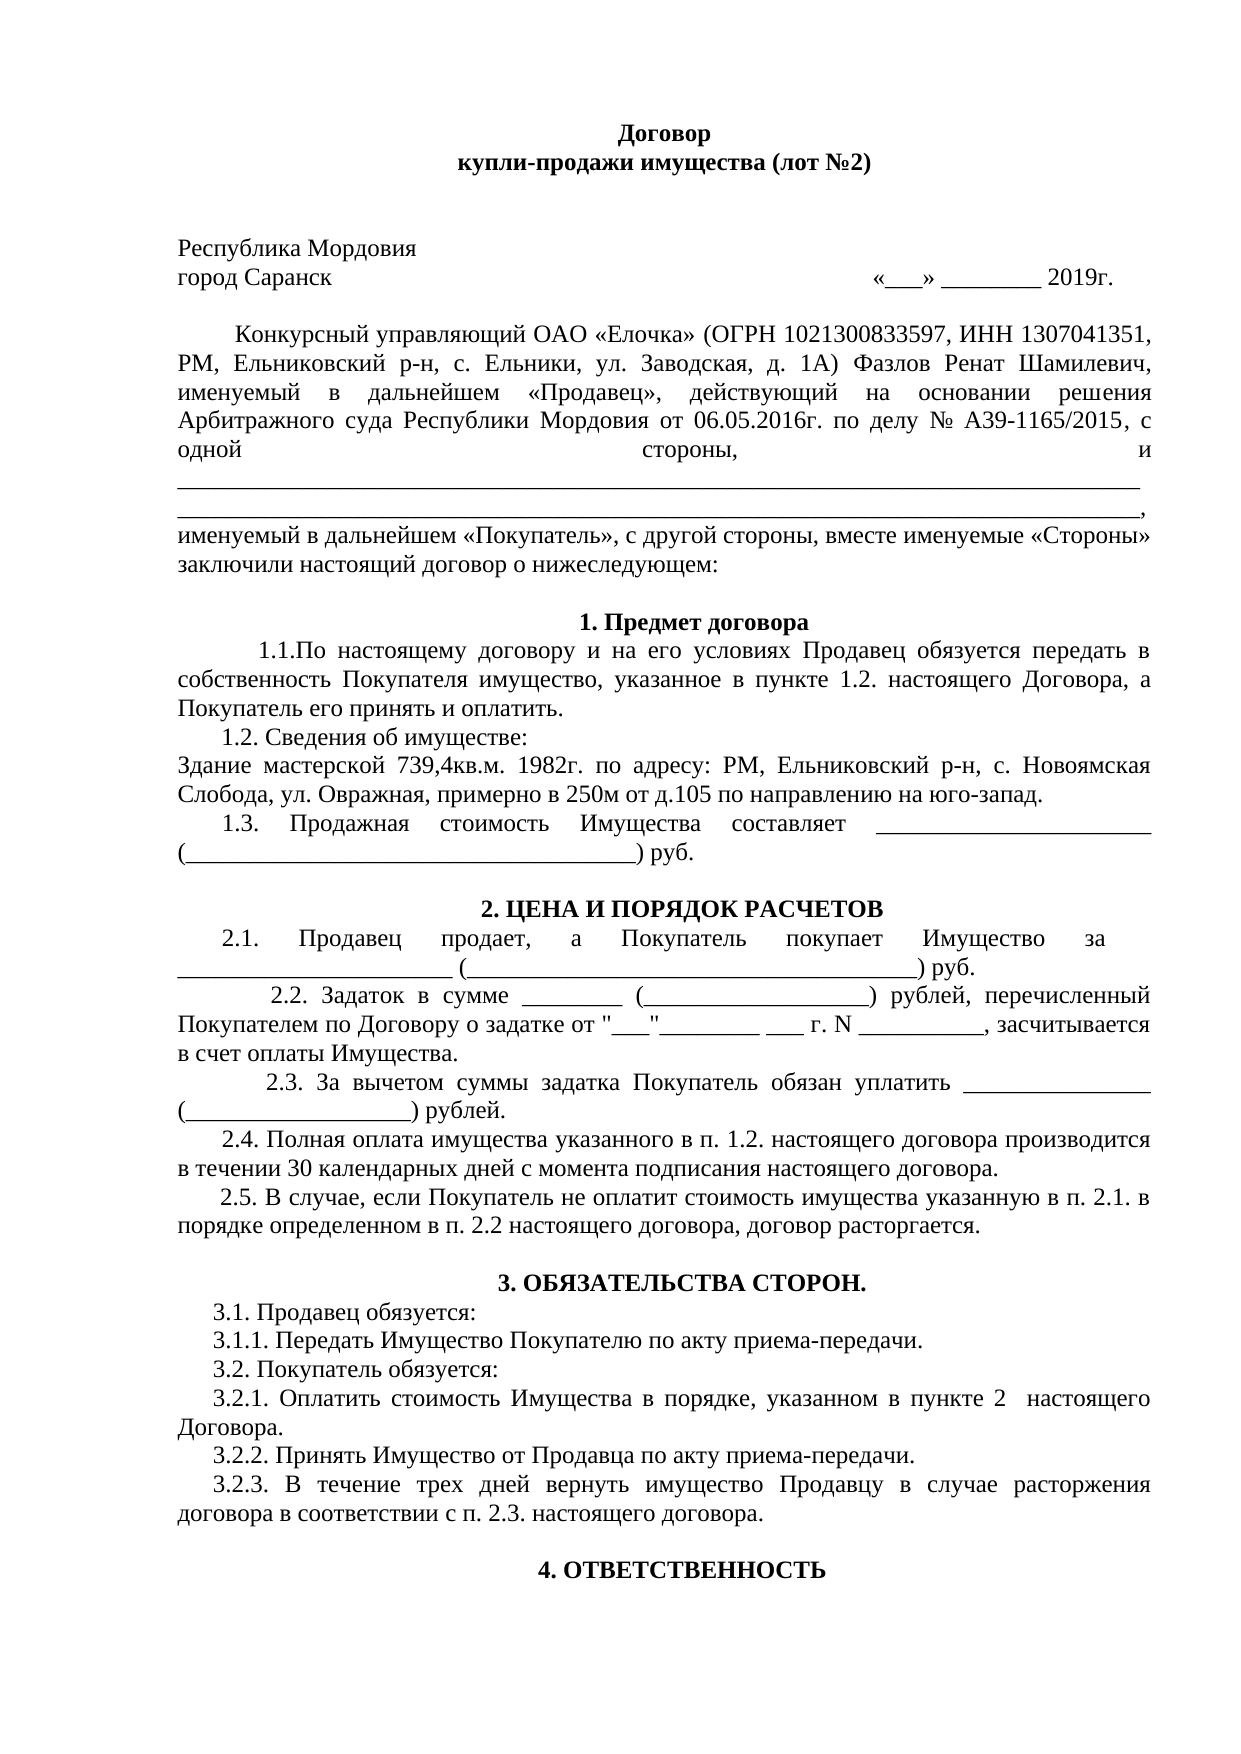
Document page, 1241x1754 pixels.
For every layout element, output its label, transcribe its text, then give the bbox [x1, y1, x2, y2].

text 2. ЦЕНА И ПОРЯДОК РАСЧЕТОВ [177, 894, 1152, 923]
text 3.1.1. Передать Имущество Покупателю по акту приема-передачи. [177, 1326, 1152, 1354]
text 2.4. Полная оплата имущества указанного в п. 1.2. настоящего договора производится в течении 30 календарных дней с момента подписания настоящего договора. [177, 1124, 1152, 1182]
text 4. ОТВЕТСТВЕННОСТЬ [177, 1556, 1152, 1584]
text 3.2.2. Принять Имущество от Продавца по акту приема-передачи. [177, 1441, 1152, 1469]
text Республика Мордовия [177, 233, 1152, 262]
text 3.1. Продавец обязуется: [177, 1297, 1152, 1326]
text 1.3. Продажная стоимость Имущества составляет ______________________ (____________________________________) руб. [177, 808, 1152, 866]
text 3.2.1. Оплатить стоимость Имущества в порядке, указанном в пункте 2 настоящего Договора. [177, 1383, 1152, 1441]
text 3. ОБЯЗАТЕЛЬСТВА СТОРОН. [177, 1268, 1152, 1297]
text 1. Предмет договора [177, 607, 1152, 636]
text Конкурсный управляющий ОАО «Елочка» (ОГРН 1021300833597, ИНН 1307041351, РМ, Ельниковский р-н, с. Ельники, ул. Заводская, д. 1А) Фазлов Ренат Шамилевич, именуемый в дальнейшем «Продавец», действующий на основании решения Арбитражного суда Республики Мордовия от 06.05.2016г. по делу № А39-1165/2015, с одной стороны, и __________________________________________________________________________________________________________________________________________________________, именуемый в дальнейшем «Покупатель», с другой стороны, вместе именуемые «Стороны» заключили настоящий договор о нижеследующем: [177, 319, 1152, 578]
text город Саранск «___» ________ 2019г. [177, 262, 1152, 291]
text 1.1.По настоящему договору и на его условиях Продавец обязуется передать в собственность Покупателя имущество, указанное в пункте 1.2. настоящего Договора, а Покупатель его принять и оплатить. [177, 636, 1152, 722]
text 2.2. Задаток в сумме ________ (__________________) рублей, перечисленный Покупателем по Договору о задатке от "___"________ ___ г. N __________, засчитывается в счет оплаты Имущества. [177, 981, 1152, 1067]
text 2.1. Продавец продает, а Покупатель покупает Имущество за ______________________ (____________________________________) руб. [177, 923, 1152, 981]
text 3.2. Покупатель обязуется: [177, 1354, 1152, 1383]
text Договор купли-продажи имущества (лот №2) [177, 118, 1152, 176]
text 2.5. В случае, если Покупатель не оплатит стоимость имущества указанную в п. 2.1. в порядке определенном в п. 2.2 настоящего договора, договор расторгается. [177, 1182, 1152, 1239]
text 2.3. За вычетом суммы задатка Покупатель обязан уплатить _______________ (__________________) рублей. [177, 1067, 1152, 1124]
text 1.2. Сведения об имуществе: [177, 722, 1152, 751]
text Здание мастерской 739,4кв.м. 1982г. по адресу: РМ, Ельниковский р-н, с. Новоямская Слобода, ул. Овражная, примерно в 250м от д.105 по направлению на юго-запад. [177, 751, 1152, 808]
text 3.2.3. В течение трех дней вернуть имущество Продавцу в случае расторжения договора в соответствии с п. 2.3. настоящего договора. [177, 1469, 1152, 1527]
